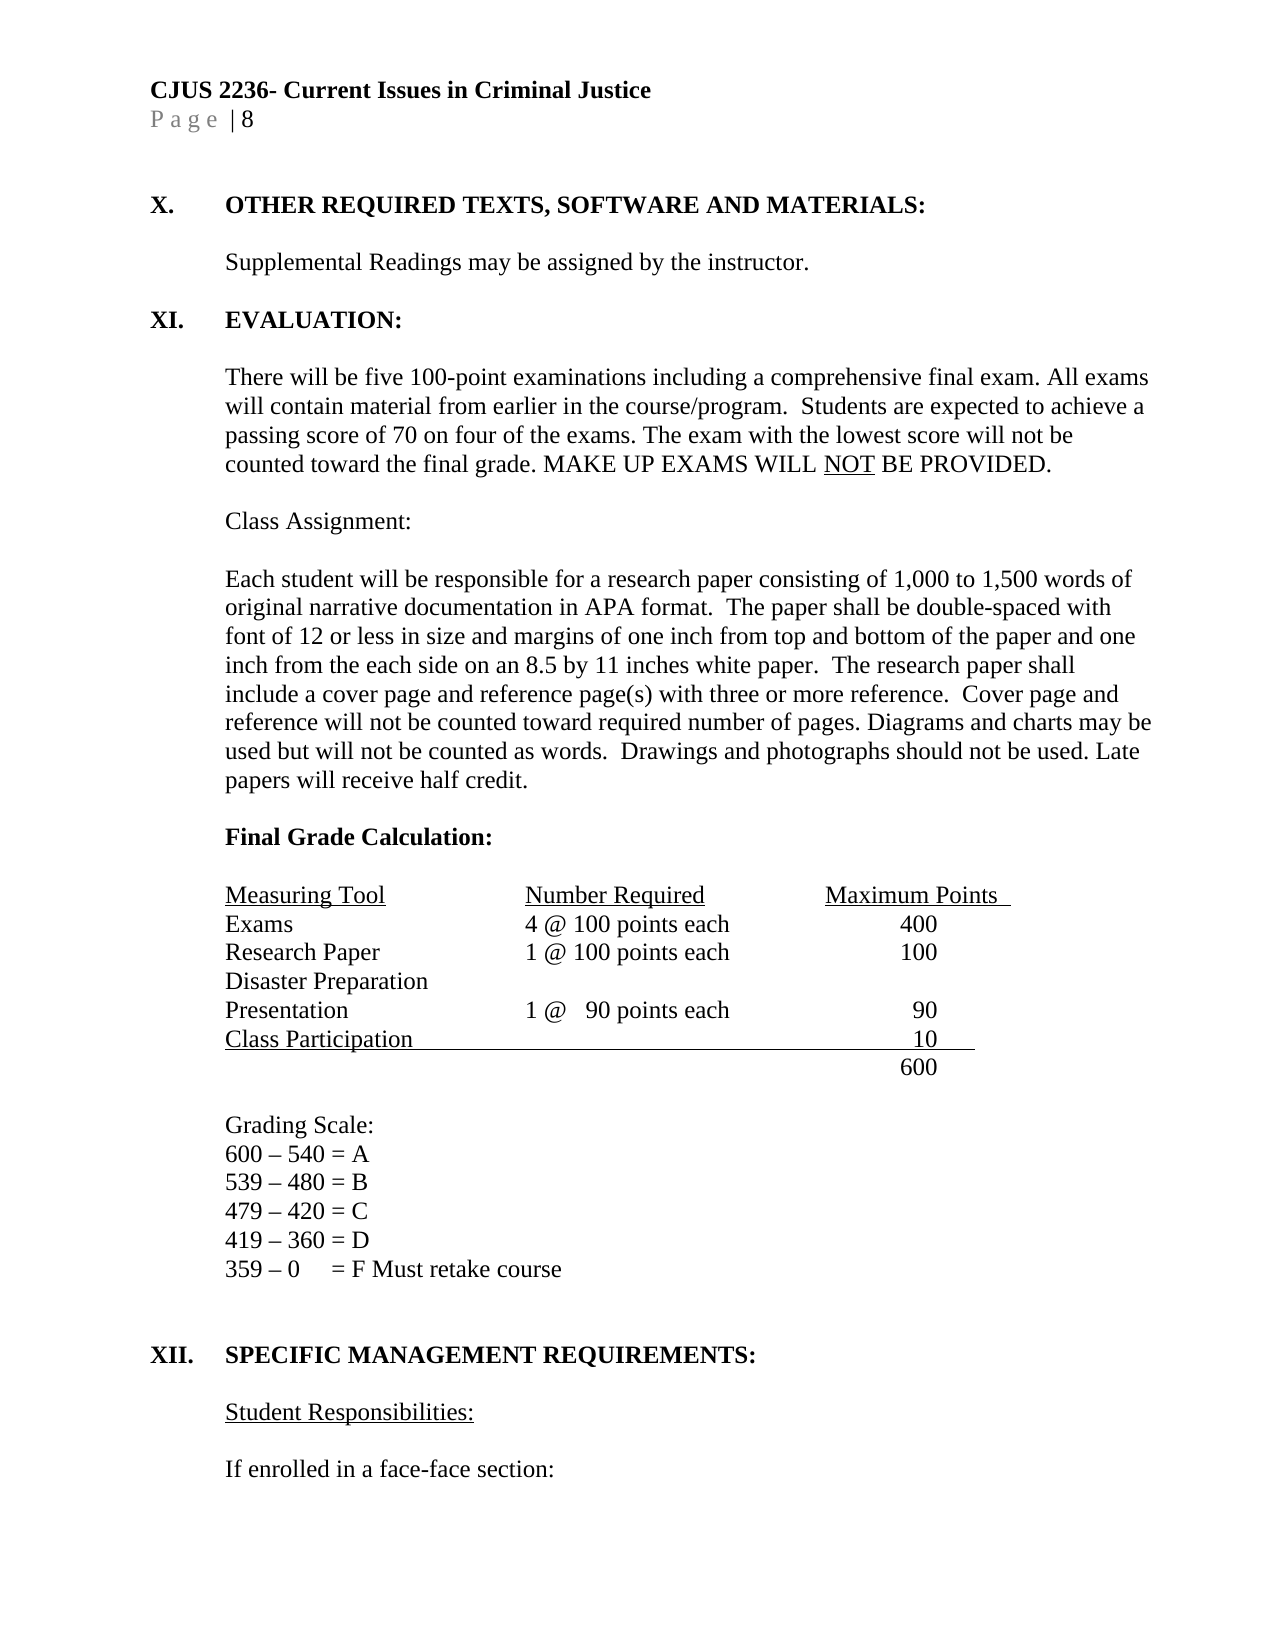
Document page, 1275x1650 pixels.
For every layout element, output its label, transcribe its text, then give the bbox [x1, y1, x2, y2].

text Class Assignment: [225, 506, 1155, 535]
text Disaster Preparation [150, 966, 1155, 995]
text 600 [150, 1052, 1155, 1081]
text 419 – 360 = D [150, 1225, 1155, 1254]
text XII. SPECIFIC MANAGEMENT REQUIREMENTS: [150, 1340, 1155, 1369]
text Presentation 1 @ 90 points each 90 [150, 995, 1155, 1024]
text X. OTHER REQUIRED TEXTS, SOFTWARE AND MATERIALS: [150, 190, 1155, 219]
text Final Grade Calculation: [150, 822, 1155, 851]
text XI. EVALUATION: [150, 305, 1155, 334]
text If enrolled in a face-face section: [150, 1454, 1155, 1483]
text 539 – 480 = B [150, 1167, 1155, 1196]
text Class Participation 10 [150, 1024, 1155, 1052]
text Research Paper 1 @ 100 points each 100 [150, 937, 1155, 966]
text Supplemental Readings may be assigned by the instructor. [150, 247, 1155, 276]
text Exams 4 @ 100 points each 400 [150, 909, 1155, 937]
text Grading Scale: [150, 1110, 1155, 1139]
text 359 – 0 = F Must retake course [150, 1254, 1155, 1282]
text Measuring Tool Number Required Maximum Points [150, 880, 1155, 909]
text 479 – 420 = C [150, 1196, 1155, 1225]
text Student Responsibilities: [150, 1397, 1155, 1426]
text 600 – 540 = A [150, 1139, 1155, 1167]
text There will be five 100-point examinations including a comprehensive final exam. All exams will contain material from earlier in the course/program. Students are expected to achieve a passing score of 70 on four of the exams. The exam with the lowest score will not be counted toward the final grade. MAKE UP EXAMS WILL NOT BE PROVIDED. [225, 362, 1155, 477]
text Each student will be responsible for a research paper consisting of 1,000 to 1,500 words of original narrative documentation in APA format. The paper shall be double-spaced with font of 12 or less in size and margins of one inch from top and bottom of the paper and one inch from the each side on an 8.5 by 11 inches white paper. The research paper shall include a cover page and reference page(s) with three or more reference. Cover page and reference will not be counted toward required number of pages. Diagrams and charts may be used but will not be counted as words. Drawings and photographs should not be used. Late papers will receive half credit. [225, 564, 1155, 794]
